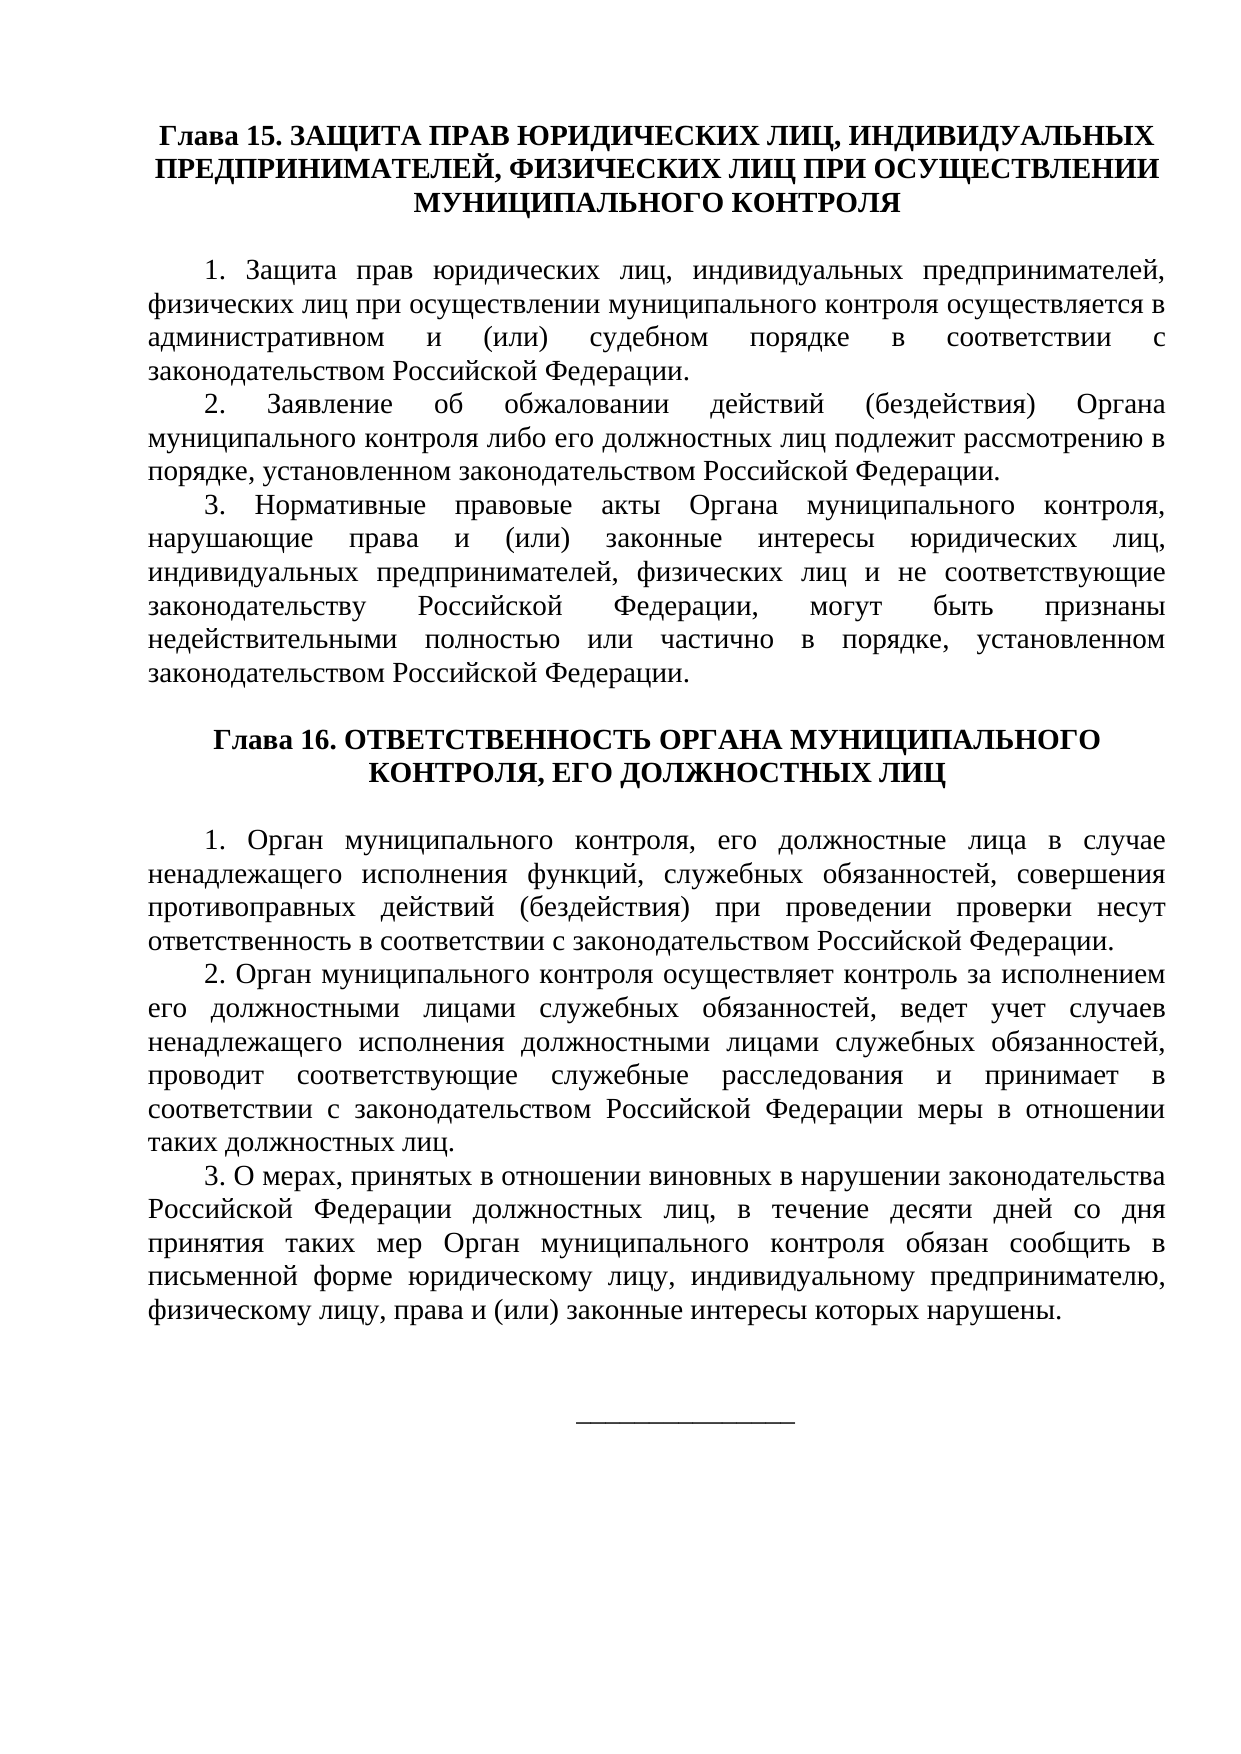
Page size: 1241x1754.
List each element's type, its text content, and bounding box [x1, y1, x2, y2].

text 1. Орган муниципального контроля, его должностные лица в случае ненадлежащего исполнения функций, служебных обязанностей, совершения противоправных действий (бездействия) при проведении проверки несут ответственность в соответствии с законодательством Российской Федерации. [148, 822, 1167, 957]
text 3. О мерах, принятых в отношении виновных в нарушении законодательства Российской Федерации должностных лиц, в течение десяти дней со дня принятия таких мер Орган муниципального контроля обязан сообщить в письменной форме юридическому лицу, индивидуальному предпринимателю, физическому лицу, права и (или) законные интересы которых нарушены. [148, 1158, 1167, 1326]
text 2. Заявление об обжаловании действий (бездействия) Органа муниципального контроля либо его должностных лиц подлежит рассмотрению в порядке, установленном законодательством Российской Федерации. [148, 386, 1167, 487]
text МУНИЦИПАЛЬНОГО КОНТРОЛЯ [148, 185, 1167, 219]
text Глава 16. ОТВЕТСТВЕННОСТЬ ОРГАНА МУНИЦИПАЛЬНОГО КОНТРОЛЯ, ЕГО ДОЛЖНОСТНЫХ ЛИЦ [148, 722, 1167, 789]
text ПРЕДПРИНИМАТЕЛЕЙ, ФИЗИЧЕСКИХ ЛИЦ ПРИ ОСУЩЕСТВЛЕНИИ [148, 152, 1167, 185]
text Глава 15. ЗАЩИТА ПРАВ ЮРИДИЧЕСКИХ ЛИЦ, ИНДИВИДУАЛЬНЫХ [148, 118, 1167, 152]
text 3. Нормативные правовые акты Органа муниципального контроля, нарушающие права и (или) законные интересы юридических лиц, индивидуальных предпринимателей, физических лиц и не соответствующие законодательству Российской Федерации, могут быть признаны недействительными полностью или частично в порядке, установленном законодательством Российской Федерации. [148, 487, 1167, 688]
text 1. Защита прав юридических лиц, индивидуальных предпринимателей, физических лиц при осуществлении муниципального контроля осуществляется в административном и (или) судебном порядке в соответствии с законодательством Российской Федерации. [148, 252, 1167, 386]
text 2. Орган муниципального контроля осуществляет контроль за исполнением его должностными лицами служебных обязанностей, ведет учет случаев ненадлежащего исполнения должностными лицами служебных обязанностей, проводит соответствующие служебные расследования и принимает в соответствии с законодательством Российской Федерации меры в отношении таких должностных лиц. [148, 957, 1167, 1158]
text _______________ [148, 1393, 1167, 1426]
